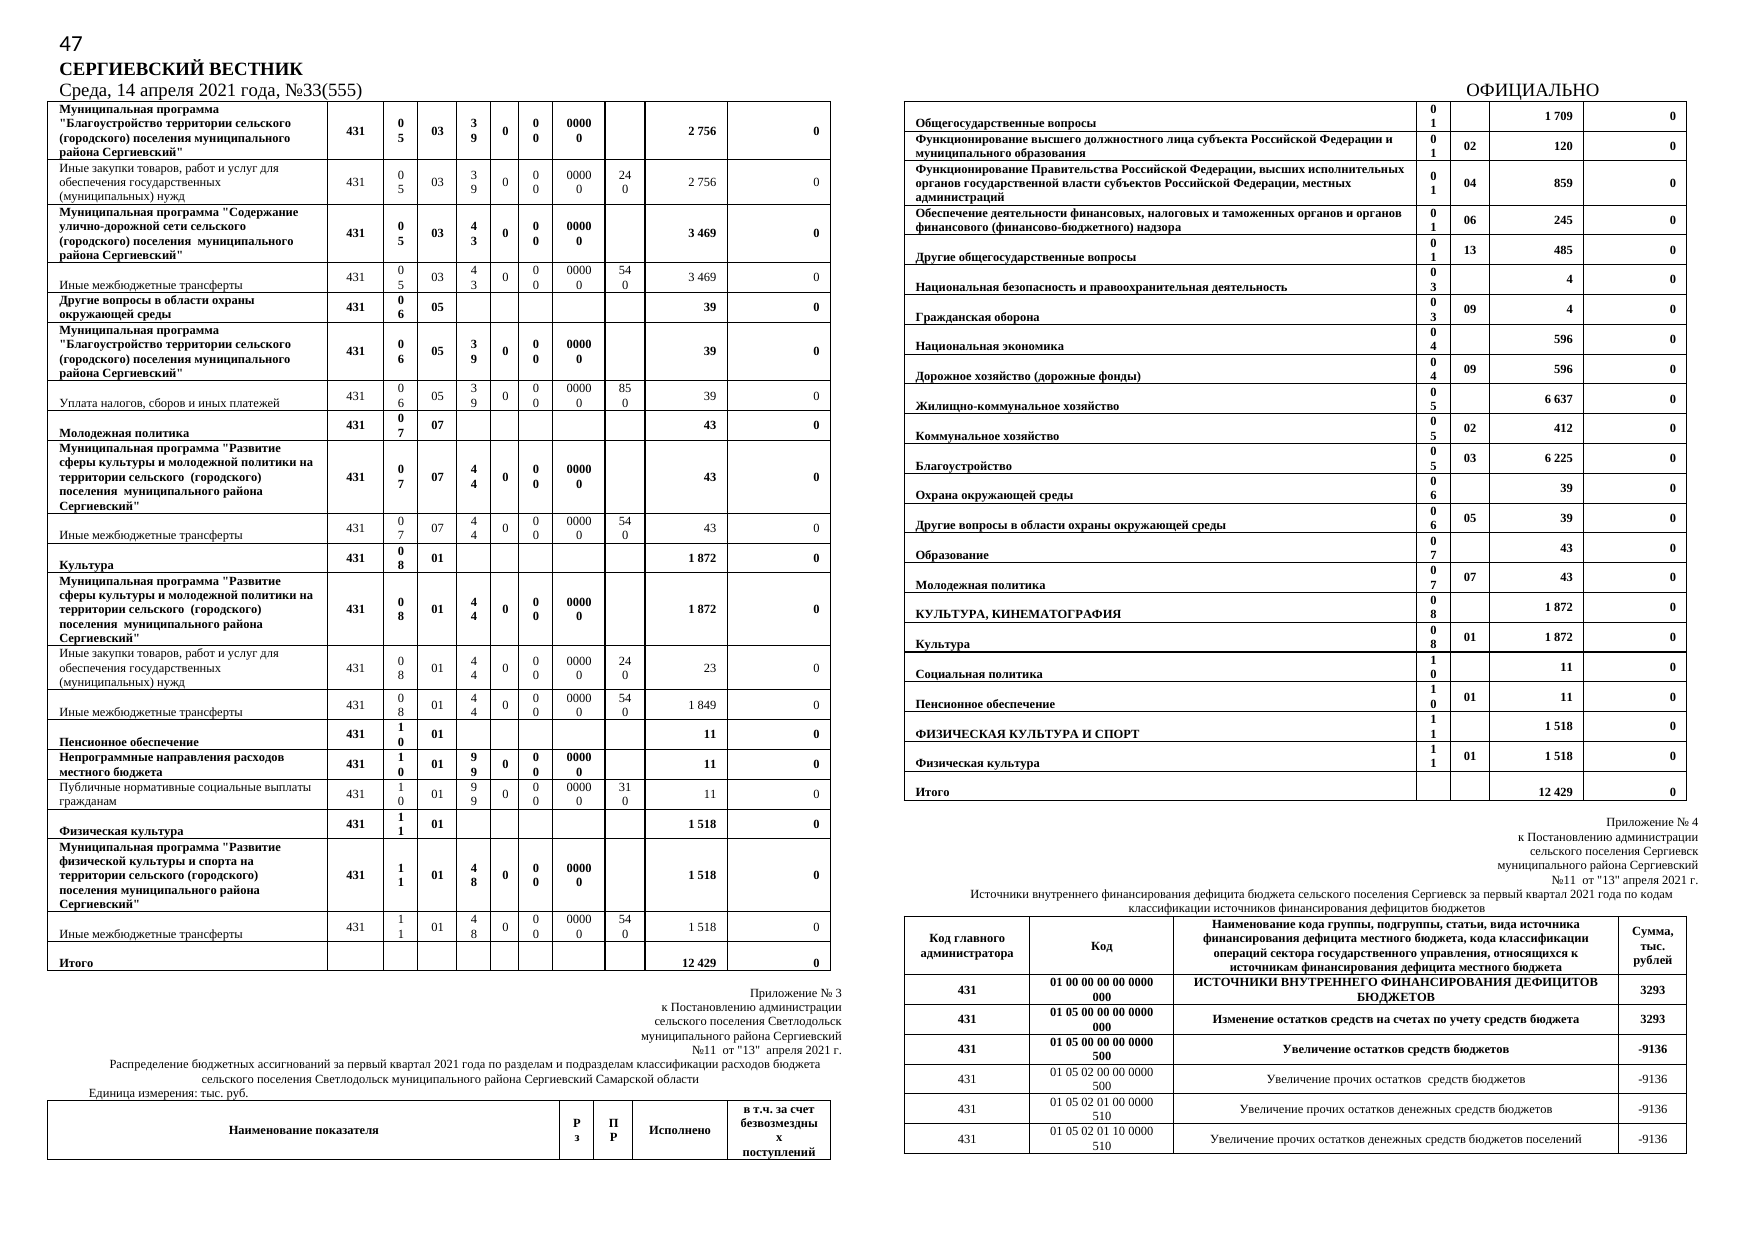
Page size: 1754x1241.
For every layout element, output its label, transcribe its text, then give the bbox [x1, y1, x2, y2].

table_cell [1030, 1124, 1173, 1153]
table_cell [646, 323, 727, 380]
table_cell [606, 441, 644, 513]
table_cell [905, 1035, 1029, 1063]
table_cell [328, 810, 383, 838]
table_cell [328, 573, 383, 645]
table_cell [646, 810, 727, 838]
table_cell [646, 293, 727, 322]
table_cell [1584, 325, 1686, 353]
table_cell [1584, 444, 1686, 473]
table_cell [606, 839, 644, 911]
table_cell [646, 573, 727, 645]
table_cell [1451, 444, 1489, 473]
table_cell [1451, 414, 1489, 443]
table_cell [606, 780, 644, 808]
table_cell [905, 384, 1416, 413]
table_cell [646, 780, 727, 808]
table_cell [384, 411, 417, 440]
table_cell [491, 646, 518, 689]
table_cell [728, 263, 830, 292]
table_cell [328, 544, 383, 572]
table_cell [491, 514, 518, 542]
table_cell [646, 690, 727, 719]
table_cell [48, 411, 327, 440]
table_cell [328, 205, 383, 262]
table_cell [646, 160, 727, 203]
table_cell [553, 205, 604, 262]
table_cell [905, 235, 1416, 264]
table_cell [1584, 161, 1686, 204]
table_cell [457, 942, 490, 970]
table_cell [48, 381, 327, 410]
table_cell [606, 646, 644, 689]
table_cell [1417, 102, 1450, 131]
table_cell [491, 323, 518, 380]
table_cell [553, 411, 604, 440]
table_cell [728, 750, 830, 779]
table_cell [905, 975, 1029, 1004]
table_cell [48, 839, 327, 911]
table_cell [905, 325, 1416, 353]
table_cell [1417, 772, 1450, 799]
text Источники внутреннего финансирования дефицита бюджета сельского поселения Сергиевск за первый квартал 2021 года по кодам классификации источников финансирования дефицитов бюджетов [915, 887, 1698, 916]
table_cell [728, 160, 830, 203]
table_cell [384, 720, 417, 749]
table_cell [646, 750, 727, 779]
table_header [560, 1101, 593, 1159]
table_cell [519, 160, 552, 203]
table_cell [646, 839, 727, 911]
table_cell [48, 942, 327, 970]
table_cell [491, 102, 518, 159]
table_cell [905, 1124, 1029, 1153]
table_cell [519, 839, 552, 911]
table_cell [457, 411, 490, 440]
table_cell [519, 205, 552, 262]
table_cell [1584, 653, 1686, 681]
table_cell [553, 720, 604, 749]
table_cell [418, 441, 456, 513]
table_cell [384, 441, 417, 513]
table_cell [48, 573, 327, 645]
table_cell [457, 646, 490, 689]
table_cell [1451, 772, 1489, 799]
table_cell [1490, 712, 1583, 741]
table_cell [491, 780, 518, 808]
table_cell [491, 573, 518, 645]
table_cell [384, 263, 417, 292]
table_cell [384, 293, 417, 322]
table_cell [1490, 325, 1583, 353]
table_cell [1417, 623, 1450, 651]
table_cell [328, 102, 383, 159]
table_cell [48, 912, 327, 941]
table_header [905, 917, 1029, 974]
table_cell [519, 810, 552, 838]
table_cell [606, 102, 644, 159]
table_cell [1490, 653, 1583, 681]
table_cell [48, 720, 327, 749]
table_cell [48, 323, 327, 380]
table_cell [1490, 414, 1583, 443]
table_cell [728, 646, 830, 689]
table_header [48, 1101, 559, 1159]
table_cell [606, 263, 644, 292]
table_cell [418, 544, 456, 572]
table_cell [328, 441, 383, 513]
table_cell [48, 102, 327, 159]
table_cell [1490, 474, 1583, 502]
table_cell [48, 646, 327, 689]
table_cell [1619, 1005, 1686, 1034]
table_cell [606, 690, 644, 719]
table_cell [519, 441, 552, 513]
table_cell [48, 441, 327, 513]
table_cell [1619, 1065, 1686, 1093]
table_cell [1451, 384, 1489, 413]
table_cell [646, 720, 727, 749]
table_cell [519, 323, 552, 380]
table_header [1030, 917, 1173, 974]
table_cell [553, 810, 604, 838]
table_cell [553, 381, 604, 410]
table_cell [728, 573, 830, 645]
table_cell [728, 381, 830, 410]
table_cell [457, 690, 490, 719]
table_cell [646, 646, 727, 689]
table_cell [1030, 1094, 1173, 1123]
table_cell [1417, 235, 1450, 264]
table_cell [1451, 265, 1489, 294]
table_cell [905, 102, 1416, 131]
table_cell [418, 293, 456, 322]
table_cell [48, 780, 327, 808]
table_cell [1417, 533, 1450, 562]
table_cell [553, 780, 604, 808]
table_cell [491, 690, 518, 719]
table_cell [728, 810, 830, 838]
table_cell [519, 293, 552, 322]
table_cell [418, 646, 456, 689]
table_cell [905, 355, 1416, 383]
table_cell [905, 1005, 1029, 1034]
text к Постановлению администрации [915, 829, 1698, 844]
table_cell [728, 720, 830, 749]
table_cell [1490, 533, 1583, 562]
text Приложение № 3 [59, 985, 842, 1000]
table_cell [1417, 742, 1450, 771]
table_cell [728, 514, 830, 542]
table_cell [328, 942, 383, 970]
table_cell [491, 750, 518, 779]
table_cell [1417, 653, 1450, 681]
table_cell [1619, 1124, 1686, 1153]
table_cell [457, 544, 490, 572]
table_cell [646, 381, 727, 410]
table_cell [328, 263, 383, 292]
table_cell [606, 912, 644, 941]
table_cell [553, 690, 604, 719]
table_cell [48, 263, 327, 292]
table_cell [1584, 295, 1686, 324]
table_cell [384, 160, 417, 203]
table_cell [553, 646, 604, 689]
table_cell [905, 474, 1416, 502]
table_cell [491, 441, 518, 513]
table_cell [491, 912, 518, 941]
text Распределение бюджетных ассигнований за первый квартал 2021 года по разделам и подразделам классификации расходов бюджета сельского поселения Светлодольск муниципального района Сергиевский Самарской области [59, 1057, 842, 1086]
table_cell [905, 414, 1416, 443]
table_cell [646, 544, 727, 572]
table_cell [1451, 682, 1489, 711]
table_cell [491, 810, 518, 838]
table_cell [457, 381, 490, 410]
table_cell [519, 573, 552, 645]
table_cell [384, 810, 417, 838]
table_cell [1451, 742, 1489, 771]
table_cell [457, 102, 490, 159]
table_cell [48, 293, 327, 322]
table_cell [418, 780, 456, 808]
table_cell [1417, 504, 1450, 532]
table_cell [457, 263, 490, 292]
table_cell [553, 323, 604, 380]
text №11 от "13" апреля 2021 г. [59, 1043, 842, 1057]
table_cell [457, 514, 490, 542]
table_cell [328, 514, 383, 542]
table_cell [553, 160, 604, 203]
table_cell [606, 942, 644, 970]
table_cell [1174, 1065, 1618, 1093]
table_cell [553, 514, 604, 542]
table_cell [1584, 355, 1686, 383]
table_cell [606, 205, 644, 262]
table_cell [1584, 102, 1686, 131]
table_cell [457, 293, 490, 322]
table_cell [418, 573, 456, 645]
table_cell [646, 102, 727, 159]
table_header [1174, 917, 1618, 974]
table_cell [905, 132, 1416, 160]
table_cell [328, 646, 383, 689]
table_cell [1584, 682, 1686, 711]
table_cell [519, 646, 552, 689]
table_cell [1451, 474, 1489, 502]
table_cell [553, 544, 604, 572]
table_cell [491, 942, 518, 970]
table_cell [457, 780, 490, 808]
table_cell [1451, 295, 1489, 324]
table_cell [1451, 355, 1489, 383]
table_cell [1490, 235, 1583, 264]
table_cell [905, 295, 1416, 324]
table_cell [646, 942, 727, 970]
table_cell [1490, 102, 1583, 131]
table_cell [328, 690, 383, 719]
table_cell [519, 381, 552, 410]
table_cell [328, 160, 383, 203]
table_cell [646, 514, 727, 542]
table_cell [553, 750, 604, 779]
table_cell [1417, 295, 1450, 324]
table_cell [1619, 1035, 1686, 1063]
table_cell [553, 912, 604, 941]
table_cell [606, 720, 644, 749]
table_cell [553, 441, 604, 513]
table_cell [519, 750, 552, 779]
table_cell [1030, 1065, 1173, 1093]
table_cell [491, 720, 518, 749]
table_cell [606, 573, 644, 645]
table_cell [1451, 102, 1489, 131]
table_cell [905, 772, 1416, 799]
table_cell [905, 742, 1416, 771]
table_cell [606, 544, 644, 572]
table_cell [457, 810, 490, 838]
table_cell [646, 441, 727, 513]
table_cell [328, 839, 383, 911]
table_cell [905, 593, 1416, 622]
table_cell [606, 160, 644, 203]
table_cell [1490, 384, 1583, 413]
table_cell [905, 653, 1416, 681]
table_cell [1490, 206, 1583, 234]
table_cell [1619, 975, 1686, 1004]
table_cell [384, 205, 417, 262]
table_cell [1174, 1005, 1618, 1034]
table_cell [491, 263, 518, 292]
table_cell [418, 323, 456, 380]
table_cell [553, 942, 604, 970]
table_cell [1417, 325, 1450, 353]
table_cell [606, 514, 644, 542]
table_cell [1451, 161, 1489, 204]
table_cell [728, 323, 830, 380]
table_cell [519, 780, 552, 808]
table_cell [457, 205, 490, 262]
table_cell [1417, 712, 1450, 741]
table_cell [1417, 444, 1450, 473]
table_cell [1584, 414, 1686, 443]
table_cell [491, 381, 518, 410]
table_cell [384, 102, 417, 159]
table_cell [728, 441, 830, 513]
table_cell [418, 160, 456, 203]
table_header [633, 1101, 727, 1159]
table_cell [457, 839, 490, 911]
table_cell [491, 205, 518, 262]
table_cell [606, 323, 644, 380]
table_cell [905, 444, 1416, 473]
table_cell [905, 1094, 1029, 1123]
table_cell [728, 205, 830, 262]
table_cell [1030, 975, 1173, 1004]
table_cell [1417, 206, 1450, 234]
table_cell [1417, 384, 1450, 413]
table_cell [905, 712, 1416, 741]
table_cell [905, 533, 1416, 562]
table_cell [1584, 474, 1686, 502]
text муниципального района Сергиевский [915, 858, 1698, 872]
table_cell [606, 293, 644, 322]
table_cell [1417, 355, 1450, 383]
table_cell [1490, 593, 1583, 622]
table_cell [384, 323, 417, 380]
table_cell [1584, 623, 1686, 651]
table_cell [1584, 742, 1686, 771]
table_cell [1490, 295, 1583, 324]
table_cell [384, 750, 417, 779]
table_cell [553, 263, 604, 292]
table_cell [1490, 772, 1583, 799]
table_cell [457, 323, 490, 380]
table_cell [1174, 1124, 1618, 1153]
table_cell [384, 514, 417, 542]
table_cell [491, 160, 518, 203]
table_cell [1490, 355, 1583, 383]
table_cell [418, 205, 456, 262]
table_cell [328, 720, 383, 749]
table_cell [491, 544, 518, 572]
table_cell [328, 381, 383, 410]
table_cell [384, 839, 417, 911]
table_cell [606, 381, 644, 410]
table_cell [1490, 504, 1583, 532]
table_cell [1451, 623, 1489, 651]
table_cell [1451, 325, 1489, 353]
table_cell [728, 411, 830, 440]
text Приложение № 4 [915, 815, 1698, 829]
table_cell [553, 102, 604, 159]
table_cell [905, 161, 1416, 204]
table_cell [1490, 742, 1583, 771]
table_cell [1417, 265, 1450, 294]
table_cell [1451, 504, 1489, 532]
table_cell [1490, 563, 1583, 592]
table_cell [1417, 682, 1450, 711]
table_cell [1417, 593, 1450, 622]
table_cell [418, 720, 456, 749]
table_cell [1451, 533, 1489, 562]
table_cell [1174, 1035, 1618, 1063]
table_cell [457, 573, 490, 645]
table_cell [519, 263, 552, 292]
text муниципального района Сергиевский [59, 1028, 842, 1043]
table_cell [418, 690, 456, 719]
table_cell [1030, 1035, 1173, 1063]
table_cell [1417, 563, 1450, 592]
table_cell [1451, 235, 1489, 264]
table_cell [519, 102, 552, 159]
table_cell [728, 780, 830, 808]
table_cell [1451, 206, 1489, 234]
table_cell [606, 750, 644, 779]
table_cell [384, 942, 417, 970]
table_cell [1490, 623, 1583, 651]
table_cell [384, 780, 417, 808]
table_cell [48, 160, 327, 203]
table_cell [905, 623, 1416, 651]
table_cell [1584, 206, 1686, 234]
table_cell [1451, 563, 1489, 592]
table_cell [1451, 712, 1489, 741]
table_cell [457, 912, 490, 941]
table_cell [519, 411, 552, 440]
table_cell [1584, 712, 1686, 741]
text к Постановлению администрации [59, 1000, 842, 1014]
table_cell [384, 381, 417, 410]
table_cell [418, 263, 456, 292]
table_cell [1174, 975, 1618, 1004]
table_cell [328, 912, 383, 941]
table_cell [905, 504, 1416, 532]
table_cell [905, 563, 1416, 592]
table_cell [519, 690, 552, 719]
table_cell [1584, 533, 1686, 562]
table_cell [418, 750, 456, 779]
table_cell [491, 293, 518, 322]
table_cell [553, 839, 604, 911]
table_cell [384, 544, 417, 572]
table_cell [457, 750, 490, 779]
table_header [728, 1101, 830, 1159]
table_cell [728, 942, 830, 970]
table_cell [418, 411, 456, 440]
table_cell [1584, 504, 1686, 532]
text Единица измерения: тыс. руб. [59, 1086, 842, 1100]
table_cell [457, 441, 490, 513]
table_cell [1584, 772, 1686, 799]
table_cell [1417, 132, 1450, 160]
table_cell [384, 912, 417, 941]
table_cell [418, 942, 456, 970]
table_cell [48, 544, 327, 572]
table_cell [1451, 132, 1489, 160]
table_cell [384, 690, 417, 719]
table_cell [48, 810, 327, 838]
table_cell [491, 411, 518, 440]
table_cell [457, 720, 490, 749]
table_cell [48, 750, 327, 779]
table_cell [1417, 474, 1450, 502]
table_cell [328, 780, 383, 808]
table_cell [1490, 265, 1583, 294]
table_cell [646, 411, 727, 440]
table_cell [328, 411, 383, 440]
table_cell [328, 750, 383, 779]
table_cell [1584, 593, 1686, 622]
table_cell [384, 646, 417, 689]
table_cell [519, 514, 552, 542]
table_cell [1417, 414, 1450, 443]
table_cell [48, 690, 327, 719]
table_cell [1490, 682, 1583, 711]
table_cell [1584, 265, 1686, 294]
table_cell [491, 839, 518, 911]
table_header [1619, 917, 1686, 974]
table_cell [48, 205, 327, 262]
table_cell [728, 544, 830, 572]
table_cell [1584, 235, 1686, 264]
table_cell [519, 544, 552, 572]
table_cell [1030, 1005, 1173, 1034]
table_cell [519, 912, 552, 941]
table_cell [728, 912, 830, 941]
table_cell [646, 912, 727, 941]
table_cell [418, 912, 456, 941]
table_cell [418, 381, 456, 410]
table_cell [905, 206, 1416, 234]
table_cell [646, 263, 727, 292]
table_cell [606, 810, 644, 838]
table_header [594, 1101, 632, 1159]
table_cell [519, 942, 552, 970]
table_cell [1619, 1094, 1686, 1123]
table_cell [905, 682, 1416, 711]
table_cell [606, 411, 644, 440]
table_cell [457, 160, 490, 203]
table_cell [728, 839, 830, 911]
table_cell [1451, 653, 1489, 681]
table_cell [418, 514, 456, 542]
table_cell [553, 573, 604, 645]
text №11 от "13" апреля 2021 г. [915, 872, 1698, 887]
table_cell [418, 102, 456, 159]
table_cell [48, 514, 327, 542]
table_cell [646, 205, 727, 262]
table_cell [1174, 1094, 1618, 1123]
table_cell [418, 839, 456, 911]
text сельского поселения Сергиевск [915, 844, 1698, 858]
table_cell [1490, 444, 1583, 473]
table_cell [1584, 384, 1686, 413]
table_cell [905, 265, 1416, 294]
text сельского поселения Светлодольск [59, 1014, 842, 1028]
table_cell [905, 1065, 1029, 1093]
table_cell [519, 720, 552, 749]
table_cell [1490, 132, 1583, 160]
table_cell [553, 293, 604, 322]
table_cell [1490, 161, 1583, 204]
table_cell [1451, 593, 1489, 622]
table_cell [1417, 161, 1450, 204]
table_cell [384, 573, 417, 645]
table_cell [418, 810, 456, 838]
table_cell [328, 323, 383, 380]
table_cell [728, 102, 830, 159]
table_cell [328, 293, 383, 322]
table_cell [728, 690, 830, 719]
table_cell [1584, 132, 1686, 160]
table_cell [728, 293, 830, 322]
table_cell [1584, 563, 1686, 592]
